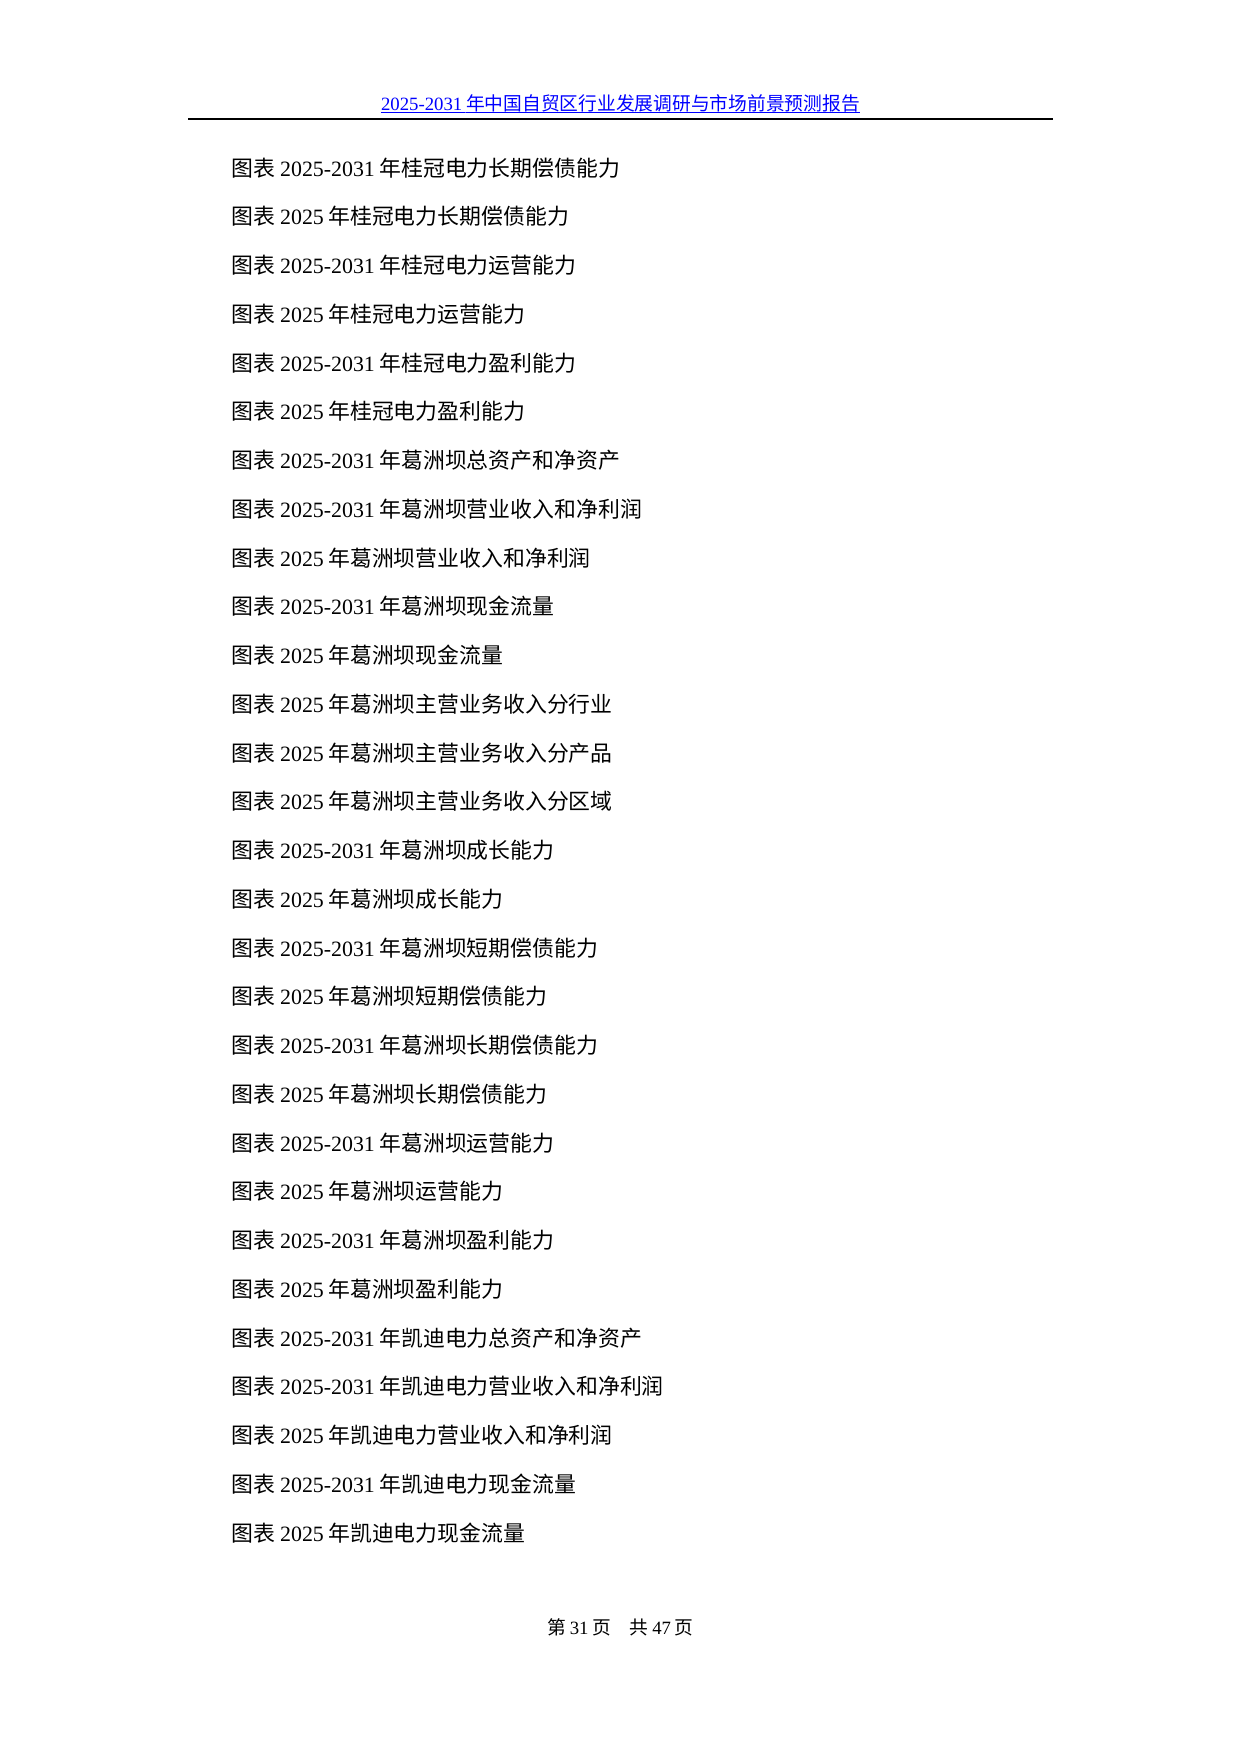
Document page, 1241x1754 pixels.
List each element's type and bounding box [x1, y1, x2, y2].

text [187, 150, 1053, 1548]
